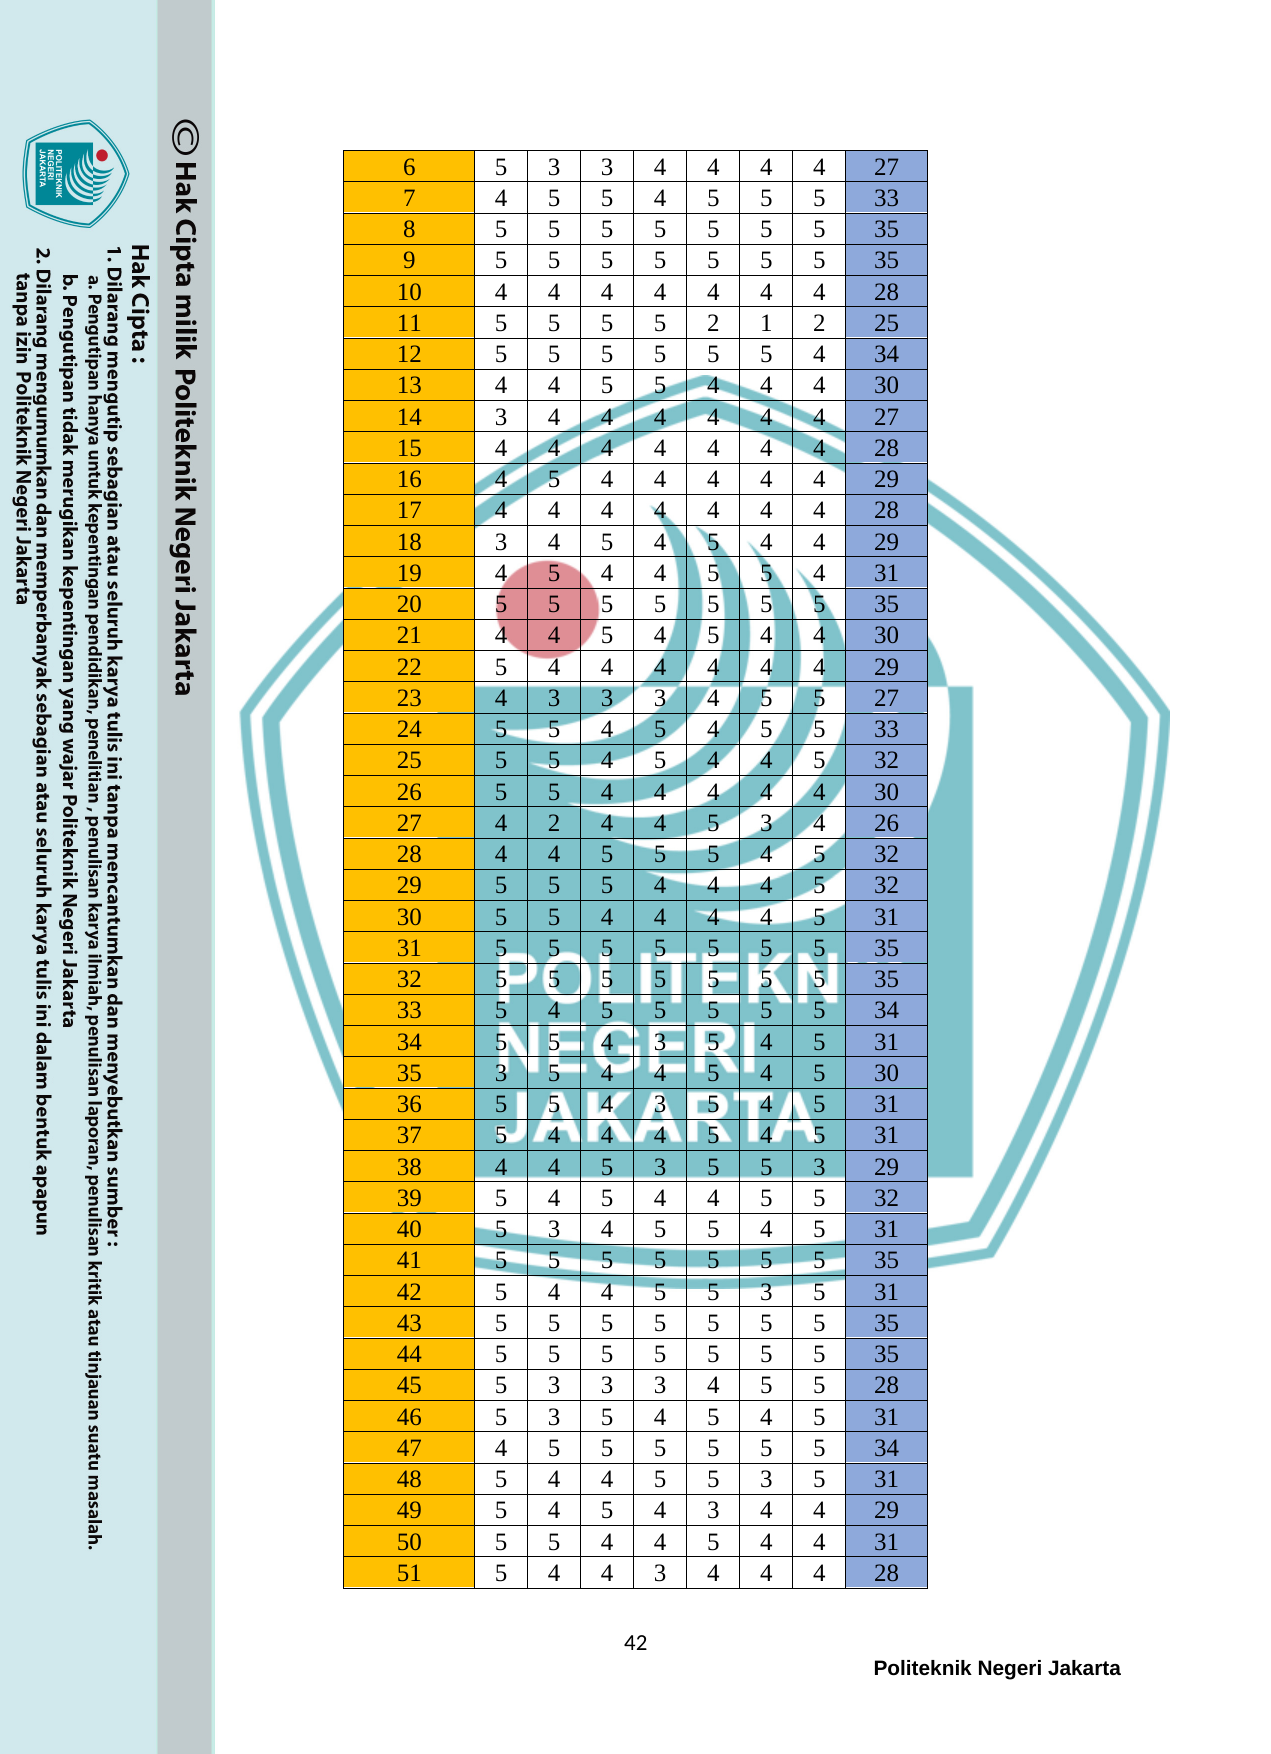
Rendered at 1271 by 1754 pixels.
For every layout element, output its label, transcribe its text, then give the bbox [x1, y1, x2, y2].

table_cell 4 [634, 1182, 686, 1212]
table_cell 4 [634, 151, 686, 181]
table_cell 31 [846, 1276, 927, 1306]
table_cell 5 [475, 1401, 527, 1431]
table_cell 16 [344, 464, 474, 494]
table_cell 5 [475, 1089, 527, 1119]
table_cell 5 [528, 745, 580, 775]
table_cell 5 [793, 1464, 845, 1494]
table_cell 5 [687, 1307, 739, 1337]
table_cell 4 [634, 1120, 686, 1150]
table_cell 4 [528, 276, 580, 306]
table_cell 5 [528, 964, 580, 994]
table_cell 4 [634, 464, 686, 494]
table_cell 3 [475, 526, 527, 556]
table_cell 4 [634, 1401, 686, 1431]
table_cell 4 [687, 776, 739, 806]
table_cell 5 [475, 870, 527, 900]
table_cell 5 [740, 995, 792, 1025]
table_cell 4 [740, 776, 792, 806]
table_cell 5 [475, 964, 527, 994]
table_cell 3 [634, 1370, 686, 1400]
table_cell 5 [793, 870, 845, 900]
table_cell 5 [581, 307, 633, 337]
table_cell 3 [475, 401, 527, 431]
table_cell 4 [793, 557, 845, 587]
table_cell 5 [581, 870, 633, 900]
table_cell 5 [475, 1276, 527, 1306]
table_cell 4 [475, 557, 527, 587]
table_cell 4 [581, 1526, 633, 1556]
table_cell 5 [687, 1401, 739, 1431]
table_cell 5 [634, 932, 686, 962]
table_cell 5 [687, 1276, 739, 1306]
table_cell 5 [793, 1401, 845, 1431]
table_cell 49 [344, 1495, 474, 1525]
table_cell 5 [634, 1464, 686, 1494]
table_cell 5 [634, 995, 686, 1025]
table_cell 4 [528, 651, 580, 681]
table_cell 5 [581, 526, 633, 556]
table_cell 5 [528, 870, 580, 900]
table_cell 9 [344, 245, 474, 275]
table_cell 5 [528, 1339, 580, 1369]
table_cell 5 [475, 1464, 527, 1494]
table_cell 22 [344, 651, 474, 681]
table_cell 5 [687, 1464, 739, 1494]
table_cell 4 [634, 776, 686, 806]
table_cell 6 [344, 151, 474, 181]
table_cell 35 [846, 932, 927, 962]
table_cell 5 [740, 964, 792, 994]
table_cell 5 [793, 932, 845, 962]
table_cell 5 [475, 1214, 527, 1244]
table_cell 5 [581, 932, 633, 962]
table_cell 5 [528, 776, 580, 806]
table_cell 4 [528, 1557, 580, 1587]
table_cell 3 [475, 1057, 527, 1087]
table_cell 43 [344, 1307, 474, 1337]
table_cell 4 [528, 1151, 580, 1181]
table_cell 17 [344, 495, 474, 525]
table_cell 4 [634, 1057, 686, 1087]
table_cell 28 [846, 432, 927, 462]
table_cell 4 [740, 401, 792, 431]
table_cell 4 [528, 1464, 580, 1494]
table_cell 5 [687, 1214, 739, 1244]
table_cell 4 [634, 557, 686, 587]
table_cell 35 [846, 214, 927, 244]
table_cell 4 [634, 1495, 686, 1525]
table_cell 4 [687, 1370, 739, 1400]
table_cell 4 [687, 1182, 739, 1212]
table_cell 34 [846, 995, 927, 1025]
table_cell 2 [687, 307, 739, 337]
table_cell 3 [528, 1214, 580, 1244]
table_cell 5 [740, 339, 792, 369]
table_cell 20 [344, 589, 474, 619]
table_cell 5 [740, 1307, 792, 1337]
table_cell 5 [581, 1432, 633, 1462]
table_cell 5 [687, 245, 739, 275]
table_cell 4 [687, 151, 739, 181]
table_cell 4 [634, 870, 686, 900]
table_cell 5 [475, 1495, 527, 1525]
table_cell 4 [528, 620, 580, 650]
table_cell 5 [475, 214, 527, 244]
table_cell 4 [581, 745, 633, 775]
table_cell 4 [581, 464, 633, 494]
table_cell 5 [475, 151, 527, 181]
table_cell 3 [581, 682, 633, 712]
table_cell 10 [344, 276, 474, 306]
table_cell 4 [687, 432, 739, 462]
table_cell 42 [344, 1276, 474, 1306]
table_cell 28 [846, 1557, 927, 1587]
table_cell 4 [740, 901, 792, 931]
table_cell 5 [687, 839, 739, 869]
table_cell 15 [344, 432, 474, 462]
table_cell 5 [793, 1120, 845, 1150]
table_cell 4 [581, 1276, 633, 1306]
table_cell 5 [793, 995, 845, 1025]
table_cell 4 [740, 1557, 792, 1587]
table_cell 4 [793, 464, 845, 494]
table_cell 4 [634, 651, 686, 681]
table_cell 3 [740, 1276, 792, 1306]
table_cell 5 [740, 1245, 792, 1275]
table_cell 5 [528, 214, 580, 244]
table_cell 5 [581, 245, 633, 275]
table_cell 3 [793, 1151, 845, 1181]
table_cell 5 [793, 1245, 845, 1275]
table_cell 4 [793, 151, 845, 181]
table_cell 5 [740, 1432, 792, 1462]
table_cell 4 [740, 620, 792, 650]
table_cell 4 [687, 651, 739, 681]
table_cell 5 [475, 1245, 527, 1275]
table_cell 35 [344, 1057, 474, 1087]
table_cell 5 [793, 964, 845, 994]
table_cell 18 [344, 526, 474, 556]
table_cell 4 [581, 1120, 633, 1150]
table_cell 30 [846, 776, 927, 806]
table_cell 5 [528, 182, 580, 212]
table_cell 3 [740, 1464, 792, 1494]
table_cell 5 [793, 682, 845, 712]
table_cell 4 [687, 682, 739, 712]
table_cell 4 [740, 1120, 792, 1150]
table_cell 4 [687, 870, 739, 900]
table_cell 4 [528, 1276, 580, 1306]
table_cell 5 [687, 526, 739, 556]
table_cell 51 [344, 1557, 474, 1587]
table_cell 4 [740, 526, 792, 556]
table_cell 3 [581, 1370, 633, 1400]
table_cell 4 [475, 370, 527, 400]
table_cell 5 [687, 339, 739, 369]
table_cell 4 [793, 370, 845, 400]
table_cell 5 [528, 932, 580, 962]
table_cell 5 [687, 589, 739, 619]
table_cell 5 [475, 245, 527, 275]
table_cell 4 [528, 1495, 580, 1525]
table_cell 2 [528, 807, 580, 837]
table_cell 5 [687, 932, 739, 962]
table_cell 4 [740, 1401, 792, 1431]
table_cell 4 [475, 807, 527, 837]
table_cell 4 [687, 745, 739, 775]
table_cell 5 [687, 1057, 739, 1087]
table_cell 31 [344, 932, 474, 962]
table_cell 4 [475, 1432, 527, 1462]
table_cell 4 [634, 495, 686, 525]
table_cell 4 [475, 182, 527, 212]
table_cell 5 [793, 589, 845, 619]
table_cell 5 [740, 1339, 792, 1369]
table_cell 32 [846, 745, 927, 775]
table_cell 4 [581, 807, 633, 837]
table_cell 34 [846, 339, 927, 369]
table_cell 4 [581, 1057, 633, 1087]
table_cell 3 [581, 151, 633, 181]
table_cell 30 [846, 1057, 927, 1087]
table_cell 5 [687, 1151, 739, 1181]
table_cell 5 [528, 464, 580, 494]
table_cell 5 [528, 1057, 580, 1087]
table_cell 5 [687, 1432, 739, 1462]
table_cell 26 [344, 776, 474, 806]
table_cell 5 [634, 339, 686, 369]
table_cell 4 [740, 370, 792, 400]
table_cell 4 [528, 839, 580, 869]
table_cell 14 [344, 401, 474, 431]
table_cell 3 [634, 1026, 686, 1056]
table_cell 4 [634, 620, 686, 650]
table_cell 4 [793, 1557, 845, 1587]
table_cell 31 [846, 557, 927, 587]
table_cell 5 [581, 1245, 633, 1275]
table_cell 5 [581, 1151, 633, 1181]
table_cell 5 [528, 307, 580, 337]
table_cell 4 [581, 1464, 633, 1494]
table_cell 5 [475, 589, 527, 619]
table_cell 5 [687, 1120, 739, 1150]
table_cell 5 [581, 839, 633, 869]
table_cell 5 [793, 1026, 845, 1056]
table_cell 31 [846, 1401, 927, 1431]
table_cell 5 [793, 1339, 845, 1369]
table_cell 5 [634, 245, 686, 275]
table_cell 5 [581, 589, 633, 619]
table_cell 5 [475, 651, 527, 681]
table_cell 33 [846, 182, 927, 212]
table_cell 3 [634, 682, 686, 712]
table_cell 34 [344, 1026, 474, 1056]
table_cell 29 [846, 526, 927, 556]
table_cell 5 [740, 557, 792, 587]
table_cell 5 [528, 1432, 580, 1462]
table_cell 5 [740, 1151, 792, 1181]
table_cell 5 [475, 307, 527, 337]
table_cell 5 [475, 714, 527, 744]
table_cell 4 [528, 495, 580, 525]
table_cell 5 [687, 214, 739, 244]
table_cell 4 [793, 620, 845, 650]
table_cell 5 [634, 1432, 686, 1462]
table_cell 29 [846, 1151, 927, 1181]
table_cell 4 [740, 151, 792, 181]
table_cell 46 [344, 1401, 474, 1431]
table_cell 27 [846, 151, 927, 181]
table_cell 30 [846, 370, 927, 400]
table_cell 5 [740, 589, 792, 619]
table_cell 4 [687, 276, 739, 306]
table_cell 5 [528, 1526, 580, 1556]
table_cell 5 [634, 714, 686, 744]
table_cell 5 [475, 1120, 527, 1150]
table_cell 4 [581, 401, 633, 431]
table_cell 5 [793, 901, 845, 931]
table_cell 33 [846, 714, 927, 744]
table_cell 39 [344, 1182, 474, 1212]
table_cell 4 [634, 432, 686, 462]
table_cell 5 [581, 182, 633, 212]
table_cell 8 [344, 214, 474, 244]
table_cell 3 [528, 682, 580, 712]
table_cell 31 [846, 1026, 927, 1056]
table_cell 27 [846, 401, 927, 431]
table_cell 31 [846, 1120, 927, 1150]
table_cell 4 [475, 682, 527, 712]
table_cell 4 [528, 526, 580, 556]
table_cell 4 [740, 464, 792, 494]
table_cell 4 [793, 651, 845, 681]
table_cell 5 [581, 620, 633, 650]
table_cell 31 [846, 901, 927, 931]
table_cell 5 [740, 245, 792, 275]
table_cell 5 [528, 1245, 580, 1275]
table_cell 5 [634, 1245, 686, 1275]
table_cell 4 [581, 901, 633, 931]
table_cell 4 [793, 776, 845, 806]
table_cell 5 [687, 1245, 739, 1275]
table_cell 5 [475, 995, 527, 1025]
table_cell 4 [687, 464, 739, 494]
table_cell 4 [528, 432, 580, 462]
table_cell 4 [687, 370, 739, 400]
table_cell 32 [846, 870, 927, 900]
table_cell 5 [528, 589, 580, 619]
table_cell 31 [846, 1214, 927, 1244]
table_cell 5 [740, 182, 792, 212]
table_cell 4 [528, 995, 580, 1025]
table_cell 4 [687, 495, 739, 525]
table_cell 4 [528, 370, 580, 400]
table_cell 41 [344, 1245, 474, 1275]
table_cell 4 [740, 745, 792, 775]
table_cell 4 [793, 1526, 845, 1556]
picture [0, 0, 1218, 1754]
table_cell 32 [344, 964, 474, 994]
table_cell 4 [475, 276, 527, 306]
table_cell 5 [581, 1401, 633, 1431]
table_cell 25 [344, 745, 474, 775]
table_cell 4 [581, 557, 633, 587]
table_cell 5 [475, 1307, 527, 1337]
table_cell 3 [740, 807, 792, 837]
table_cell 4 [475, 1151, 527, 1181]
table_cell 4 [475, 839, 527, 869]
table_cell 5 [634, 1307, 686, 1337]
table_cell 7 [344, 182, 474, 212]
table_cell 5 [740, 932, 792, 962]
table_cell 5 [634, 1339, 686, 1369]
table_cell 4 [581, 432, 633, 462]
table_cell 13 [344, 370, 474, 400]
table_cell 29 [846, 1495, 927, 1525]
table_cell 5 [528, 245, 580, 275]
table_cell 4 [793, 432, 845, 462]
table_cell 5 [528, 1026, 580, 1056]
table_cell 4 [740, 495, 792, 525]
table_cell 5 [475, 1339, 527, 1369]
table_cell 4 [475, 432, 527, 462]
table_cell 4 [740, 651, 792, 681]
table_cell 5 [687, 620, 739, 650]
table_cell 5 [634, 745, 686, 775]
table_cell 5 [581, 370, 633, 400]
table_cell 5 [528, 1307, 580, 1337]
table_cell 4 [740, 1057, 792, 1087]
table_cell 4 [475, 495, 527, 525]
table_cell 4 [740, 1026, 792, 1056]
table_cell 4 [793, 807, 845, 837]
table_cell 30 [344, 901, 474, 931]
table_cell 5 [528, 714, 580, 744]
table_cell 4 [793, 401, 845, 431]
table_cell 3 [687, 1495, 739, 1525]
table_cell 5 [634, 839, 686, 869]
table_cell 4 [581, 1214, 633, 1244]
table_cell 5 [475, 932, 527, 962]
table_cell 5 [581, 995, 633, 1025]
table_cell 4 [687, 401, 739, 431]
table_cell 4 [475, 620, 527, 650]
table_cell 2 [793, 307, 845, 337]
table_cell 40 [344, 1214, 474, 1244]
table_cell 5 [475, 901, 527, 931]
table_cell 5 [475, 1557, 527, 1587]
table_cell 5 [687, 1026, 739, 1056]
table_cell 5 [793, 1089, 845, 1119]
table_cell 4 [634, 1526, 686, 1556]
table_cell 25 [846, 307, 927, 337]
table_cell 5 [793, 214, 845, 244]
table_cell 4 [793, 495, 845, 525]
table_cell 5 [793, 745, 845, 775]
table_cell 4 [687, 901, 739, 931]
table_cell 4 [528, 1120, 580, 1150]
table_cell 5 [793, 1057, 845, 1087]
table_cell 35 [846, 1339, 927, 1369]
table_cell 5 [687, 557, 739, 587]
table_cell 5 [793, 1370, 845, 1400]
table_cell 5 [581, 1182, 633, 1212]
table_cell 4 [687, 1557, 739, 1587]
table_cell 44 [344, 1339, 474, 1369]
table_cell 3 [634, 1089, 686, 1119]
table_cell 47 [344, 1432, 474, 1462]
table_cell 38 [344, 1151, 474, 1181]
table_cell 5 [634, 370, 686, 400]
table_cell 31 [846, 1526, 927, 1556]
table_cell 5 [793, 1432, 845, 1462]
table_cell 33 [344, 995, 474, 1025]
table_cell 32 [846, 1182, 927, 1212]
table_cell 4 [740, 1526, 792, 1556]
table_cell 4 [687, 714, 739, 744]
table_cell 5 [793, 182, 845, 212]
table_cell 29 [846, 464, 927, 494]
table_cell 5 [581, 214, 633, 244]
table_cell 4 [581, 276, 633, 306]
table_cell 5 [687, 1526, 739, 1556]
table_cell 4 [581, 776, 633, 806]
table_cell 4 [581, 714, 633, 744]
table_cell 5 [634, 307, 686, 337]
table_cell 4 [740, 1495, 792, 1525]
table_cell 34 [846, 1432, 927, 1462]
table_cell 5 [687, 995, 739, 1025]
table_cell 5 [634, 214, 686, 244]
table_cell 4 [634, 276, 686, 306]
table_cell 4 [634, 401, 686, 431]
table_cell 5 [793, 1276, 845, 1306]
table_cell 5 [581, 1495, 633, 1525]
table_cell 5 [581, 1339, 633, 1369]
table_cell 4 [740, 432, 792, 462]
table_cell 21 [344, 620, 474, 650]
table_cell 5 [740, 1182, 792, 1212]
table_cell 4 [581, 1026, 633, 1056]
table_cell 30 [846, 620, 927, 650]
table_cell 50 [344, 1526, 474, 1556]
table_cell 4 [581, 1557, 633, 1587]
table_cell 32 [846, 839, 927, 869]
table_cell 4 [528, 401, 580, 431]
table_cell 4 [740, 839, 792, 869]
table_cell 5 [793, 1307, 845, 1337]
table_cell 31 [846, 1089, 927, 1119]
table_cell 4 [528, 1182, 580, 1212]
table_cell 31 [846, 1464, 927, 1494]
table_cell 5 [793, 245, 845, 275]
table_cell 4 [634, 807, 686, 837]
table_cell 27 [344, 807, 474, 837]
table_cell 4 [581, 495, 633, 525]
table_cell 29 [344, 870, 474, 900]
table_cell 28 [846, 1370, 927, 1400]
table_cell 5 [581, 964, 633, 994]
table_cell 12 [344, 339, 474, 369]
table_cell 5 [528, 901, 580, 931]
table_cell 5 [581, 339, 633, 369]
table_cell 4 [793, 339, 845, 369]
table_cell 5 [687, 807, 739, 837]
table_cell 23 [344, 682, 474, 712]
table_cell 45 [344, 1370, 474, 1400]
table_cell 5 [793, 714, 845, 744]
table_cell 5 [528, 1089, 580, 1119]
table_cell 4 [793, 276, 845, 306]
table_cell 4 [634, 526, 686, 556]
table_cell 4 [634, 901, 686, 931]
table_cell 29 [846, 651, 927, 681]
table_cell 4 [740, 870, 792, 900]
table_cell 5 [528, 339, 580, 369]
table_cell 4 [793, 526, 845, 556]
table_cell 36 [344, 1089, 474, 1119]
table_cell 35 [846, 964, 927, 994]
table_cell 5 [634, 1214, 686, 1244]
table_cell 5 [475, 1182, 527, 1212]
table_cell 19 [344, 557, 474, 587]
table_cell 4 [475, 464, 527, 494]
table_cell 4 [740, 1214, 792, 1244]
table_cell 3 [528, 1370, 580, 1400]
table_cell 5 [528, 557, 580, 587]
table_cell 1 [740, 307, 792, 337]
table_cell 3 [528, 151, 580, 181]
table_cell 5 [740, 1370, 792, 1400]
table_cell 5 [793, 839, 845, 869]
table_cell 35 [846, 1245, 927, 1275]
table_cell 5 [475, 745, 527, 775]
table_cell 3 [634, 1557, 686, 1587]
table_cell 4 [581, 1089, 633, 1119]
table_cell 26 [846, 807, 927, 837]
table_cell 3 [528, 1401, 580, 1431]
table_cell 4 [740, 1089, 792, 1119]
table_cell 5 [687, 1339, 739, 1369]
table_cell 4 [581, 651, 633, 681]
table_cell 4 [634, 182, 686, 212]
table_cell 5 [740, 714, 792, 744]
table_cell 5 [740, 682, 792, 712]
table_cell 5 [687, 1089, 739, 1119]
table_cell 5 [475, 1526, 527, 1556]
table_cell 5 [634, 589, 686, 619]
table_cell 5 [687, 964, 739, 994]
table_cell 37 [344, 1120, 474, 1150]
table_cell 5 [475, 1370, 527, 1400]
table_cell 5 [793, 1214, 845, 1244]
table_cell 35 [846, 1307, 927, 1337]
table_cell 5 [687, 182, 739, 212]
table_cell 28 [846, 276, 927, 306]
table_cell 28 [846, 495, 927, 525]
table_cell 5 [793, 1182, 845, 1212]
table_cell 5 [475, 339, 527, 369]
table_cell 48 [344, 1464, 474, 1494]
table_cell 35 [846, 589, 927, 619]
table_cell 3 [634, 1151, 686, 1181]
table_cell 5 [634, 964, 686, 994]
table_cell 5 [475, 1026, 527, 1056]
table_cell 4 [740, 276, 792, 306]
table_cell 28 [344, 839, 474, 869]
table_cell 11 [344, 307, 474, 337]
table_cell 27 [846, 682, 927, 712]
table_cell 35 [846, 245, 927, 275]
table_cell 24 [344, 714, 474, 744]
table_cell 5 [581, 1307, 633, 1337]
table_cell 5 [740, 214, 792, 244]
table_cell 5 [475, 776, 527, 806]
table_cell 5 [634, 1276, 686, 1306]
table_cell 4 [793, 1495, 845, 1525]
